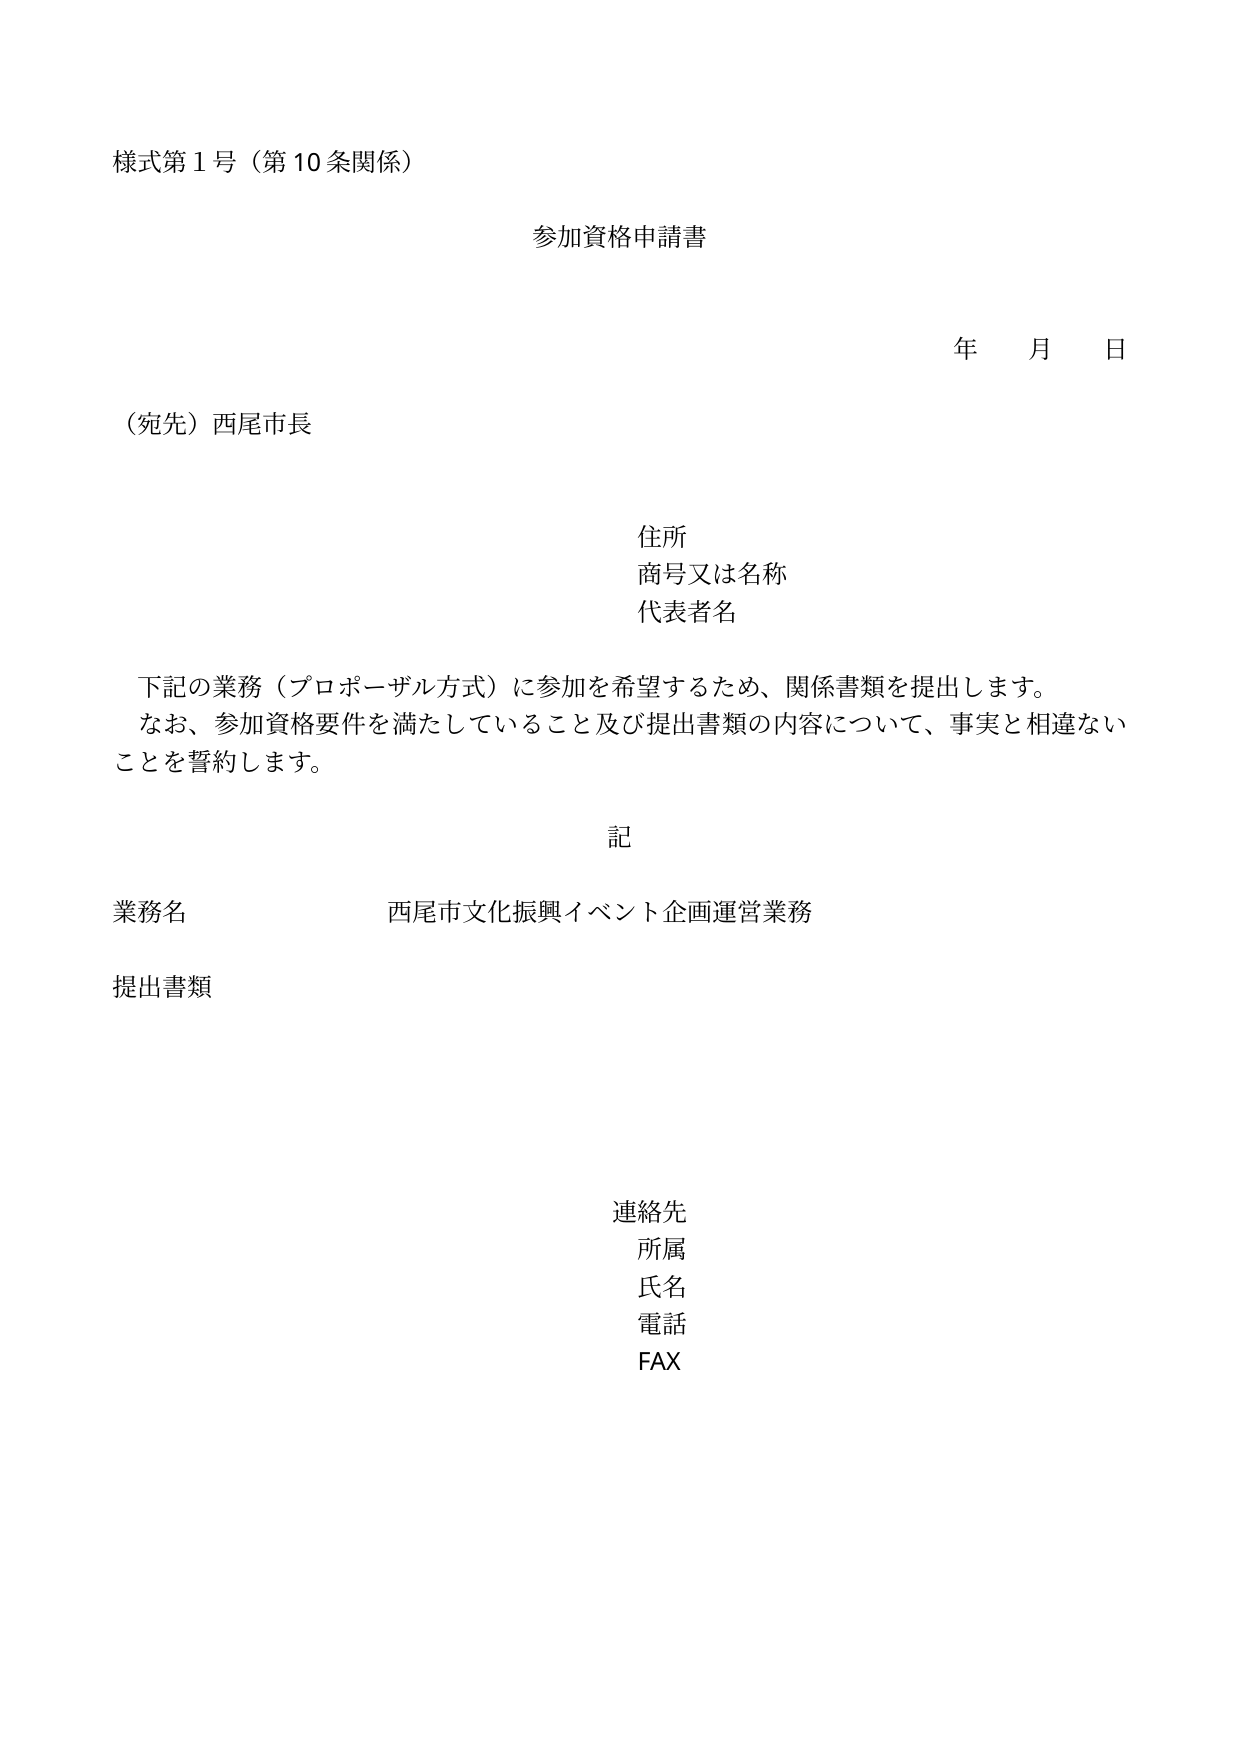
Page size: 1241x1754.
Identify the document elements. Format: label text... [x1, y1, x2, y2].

text 住所 [112, 517, 1040, 554]
text FAX [112, 1342, 1128, 1379]
text 代表者名 [112, 592, 1040, 629]
text 連絡先 [112, 1192, 1128, 1229]
text （宛先）西尾市長 [112, 404, 1128, 442]
text 年 月 日 [112, 329, 1128, 367]
text 提出書類 [112, 967, 1128, 1004]
text 氏名 [112, 1267, 1128, 1304]
text 電話 [112, 1304, 1128, 1342]
text 業務名 西尾市文化振興イベント企画運営業務 [112, 892, 1128, 929]
text 商号又は名称 [112, 554, 1040, 592]
text 所属 [112, 1229, 1128, 1267]
text 様式第１号（第10条関係） [112, 142, 1128, 179]
text 参加資格申請書 [112, 217, 1128, 254]
text なお、参加資格要件を満たしていること及び提出書類の内容について、事実と相違ないことを誓約します。 [112, 704, 1128, 779]
text 下記の業務（プロポーザル方式）に参加を希望するため、関係書類を提出します。 [112, 667, 1128, 704]
text 記 [112, 817, 1128, 854]
